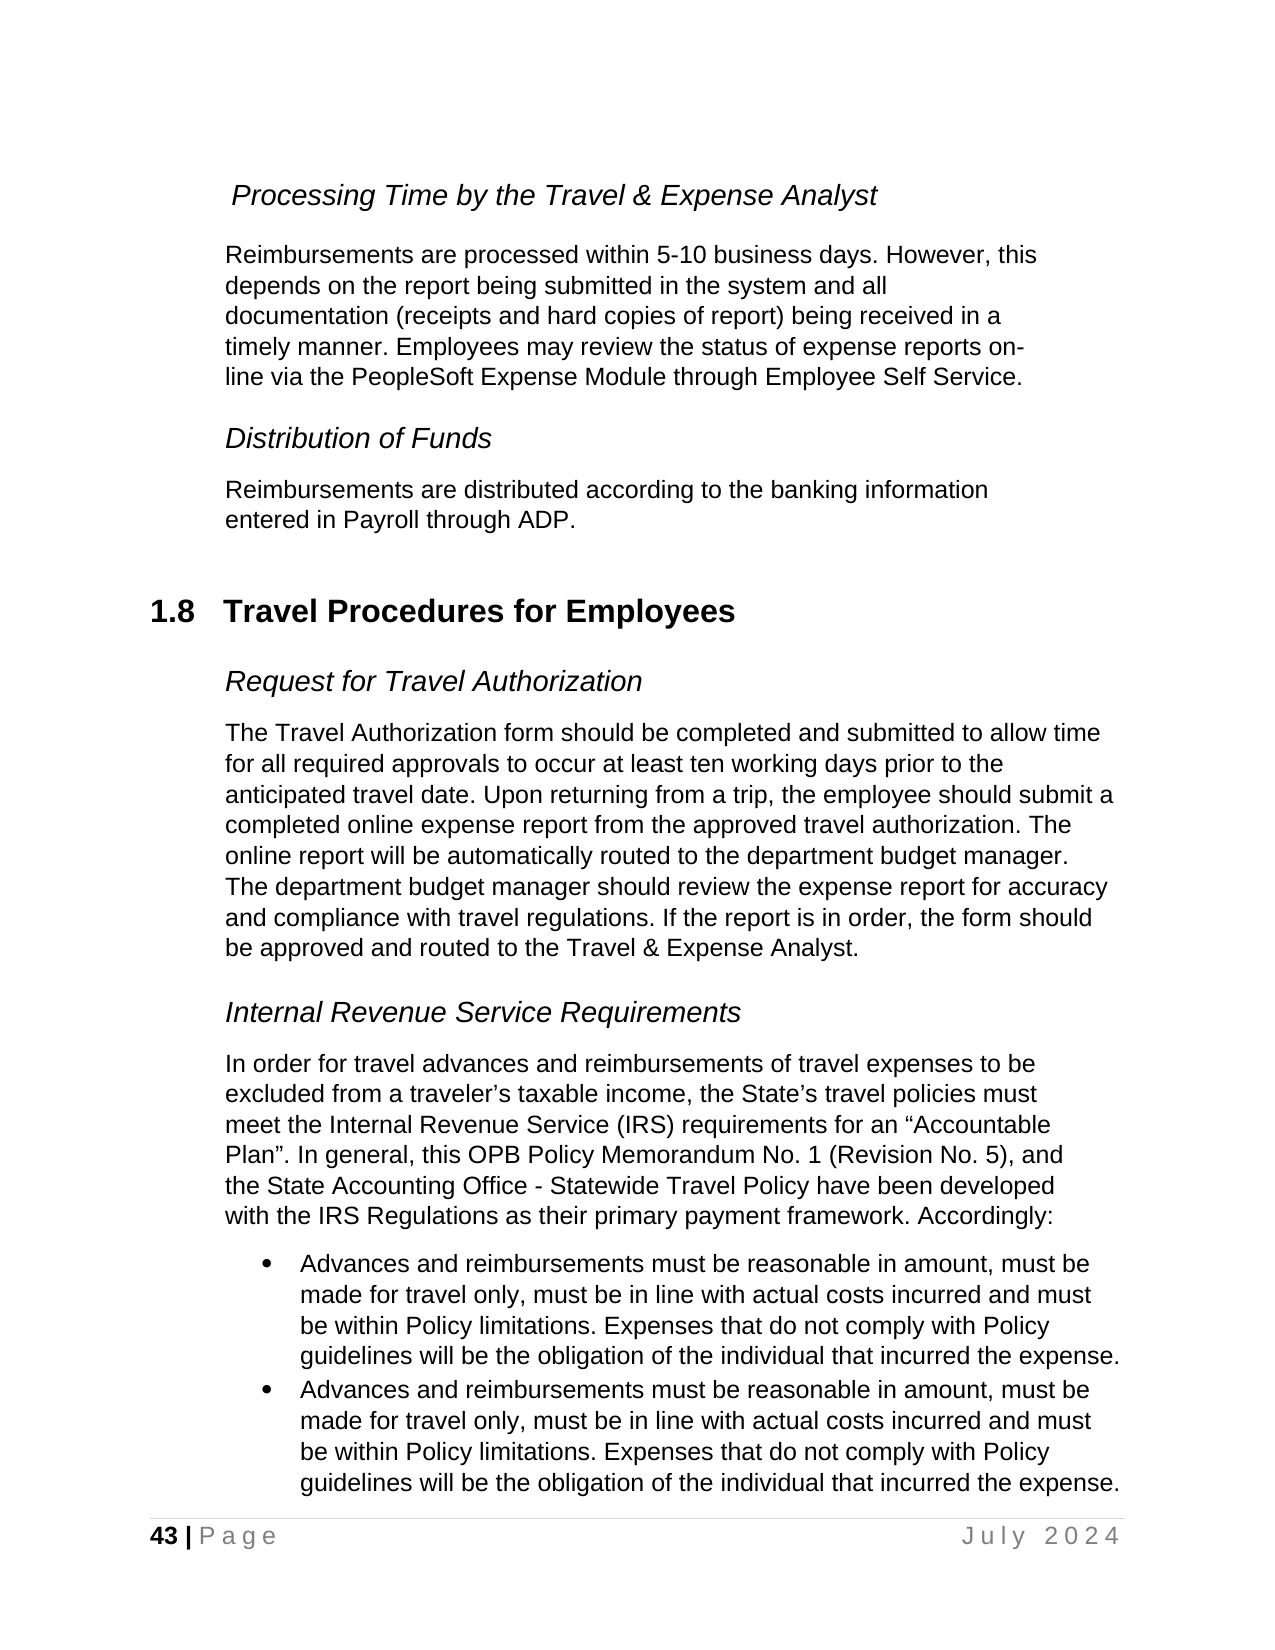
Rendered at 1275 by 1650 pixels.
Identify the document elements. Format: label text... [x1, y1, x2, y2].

list Advances and reimbursements must be reasonable in amount, must be made for travel only, must be in line with actual costs incurred and must be within Policy limitations. Expenses that do not comply with Policy guidelines will be the obligation of the individual that incurred the expense. [262, 1249, 1123, 1370]
text Reimbursements are processed within 5-10 business days. However, this depends on the report being submitted in the system and all documentation (receipts and hard copies of report) being received in a timely manner. Employees may review the status of expense reports on-line via the PeopleSoft Expense Module through Employee Self Service. [225, 240, 1058, 391]
text The Travel Authorization form should be completed and submitted to allow time for all required approvals to occur at least ten working days prior to the anticipated travel date. Upon returning from a trip, the employee should submit a completed online expense report from the approved travel authorization. The online report will be automatically routed to the department budget manager. The department budget manager should review the expense report for accuracy and compliance with travel regulations. If the report is in order, the form should be approved and routed to the Travel & Expense Analyst. [225, 718, 1114, 962]
text In order for travel advances and reimbursements of travel expenses to be excluded from a traveler’s taxable income, the State’s travel policies must meet the Internal Revenue Service (IRS) requirements for an “Accountable Plan”. In general, this OPB Policy Memorandum No. 1 (Revision No. 5), and the State Accounting Office - Statewide Travel Policy have been developed with the IRS Regulations as their primary payment framework. Accordingly: [225, 1049, 1100, 1230]
text Processing Time by the Travel & Expense Analyst [231, 178, 1125, 211]
text Request for Travel Authorization [225, 664, 1125, 698]
text Internal Revenue Service Requirements [225, 995, 1125, 1028]
text 1.8 Travel Procedures for Employees [150, 593, 1125, 630]
list Advances and reimbursements must be reasonable in amount, must be made for travel only, must be in line with actual costs incurred and must be within Policy limitations. Expenses that do not comply with Policy guidelines will be the obligation of the individual that incurred the expense. [262, 1375, 1123, 1496]
text Reimbursements are distributed according to the banking information entered in Payroll through ADP. [225, 475, 989, 533]
text Distribution of Funds [225, 421, 1125, 454]
